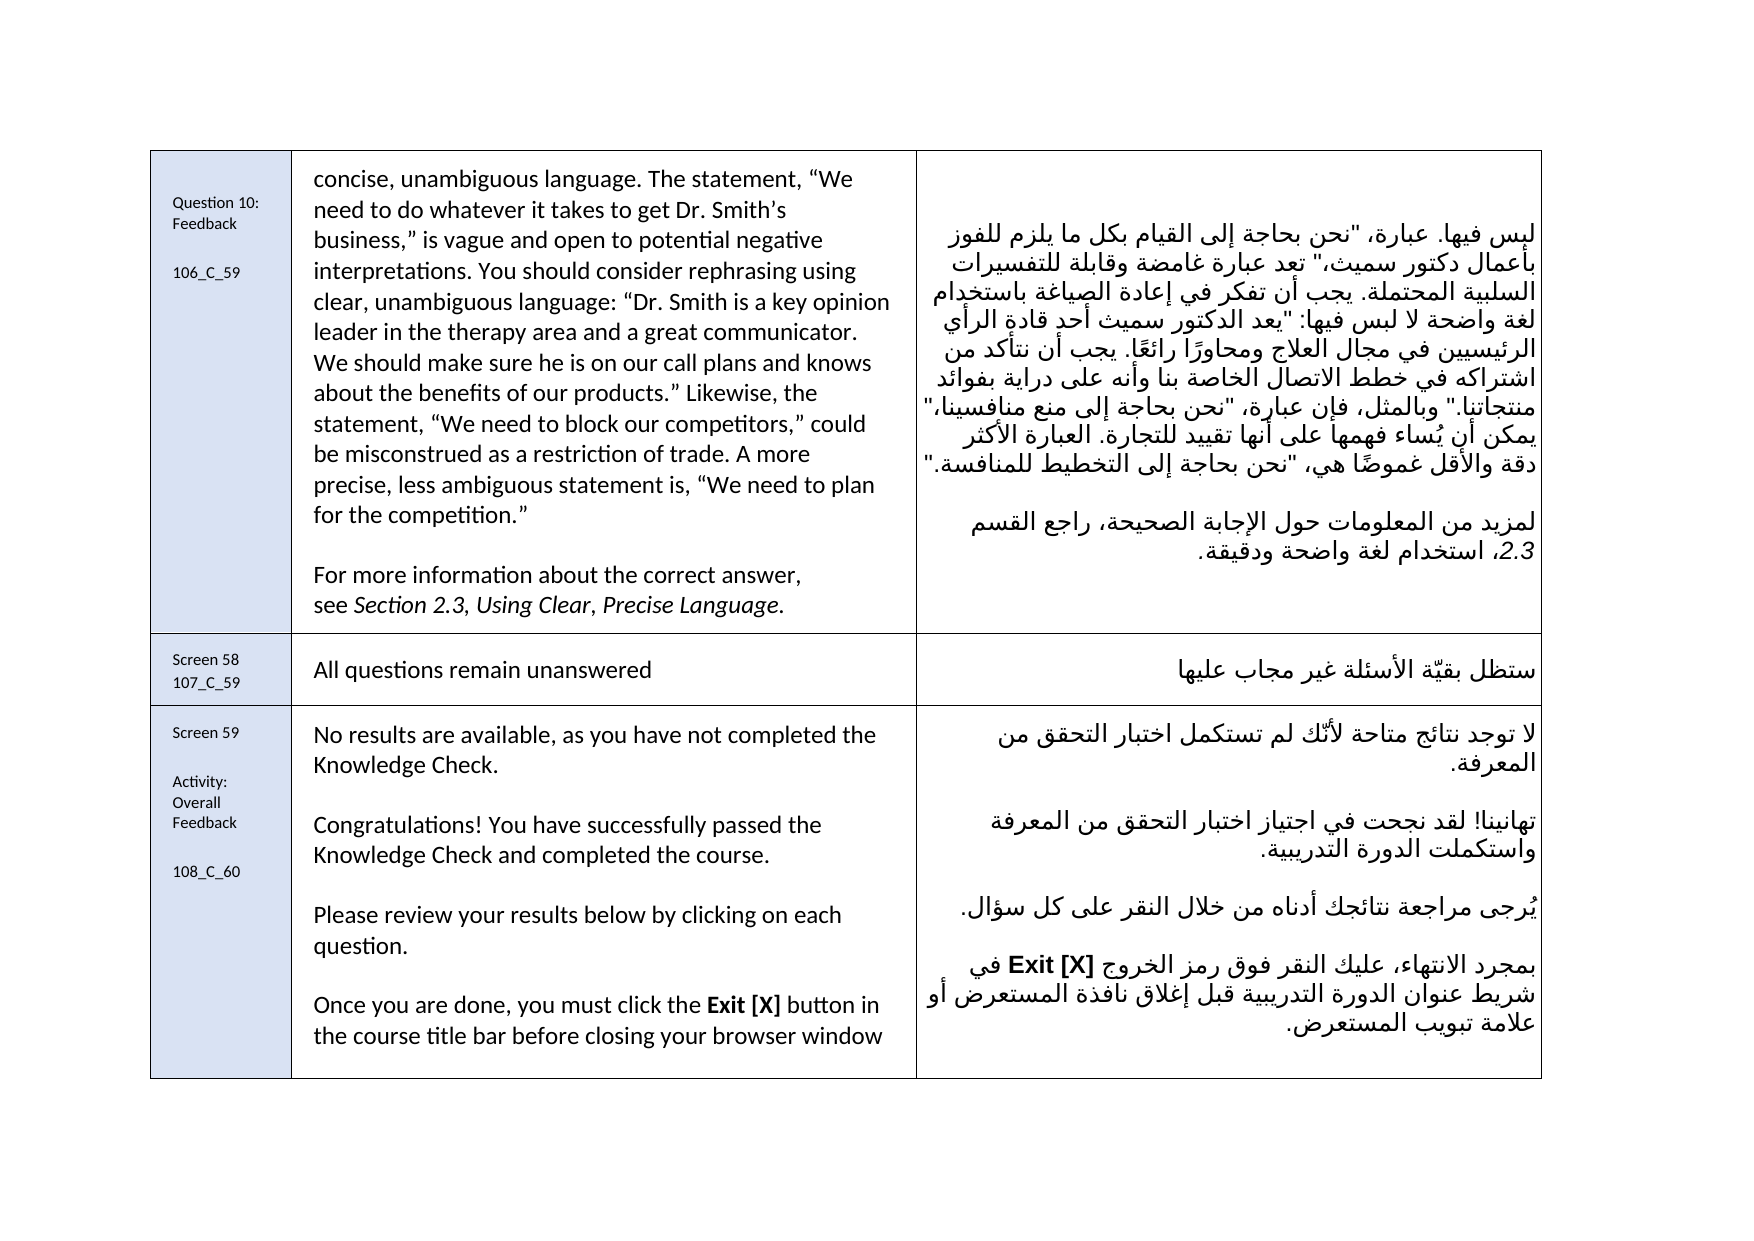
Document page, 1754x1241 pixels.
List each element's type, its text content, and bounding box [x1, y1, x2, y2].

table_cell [917, 706, 1541, 1078]
table_cell ستظل بقيّة الأسئلة غير مجاب عليها [917, 634, 1541, 705]
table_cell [917, 151, 1541, 632]
table_cell Screen 58 107_C_59 [151, 634, 291, 705]
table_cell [151, 151, 291, 632]
table_cell All questions remain unanswered [292, 634, 916, 705]
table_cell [292, 151, 916, 632]
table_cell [151, 706, 291, 1078]
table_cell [292, 706, 916, 1078]
